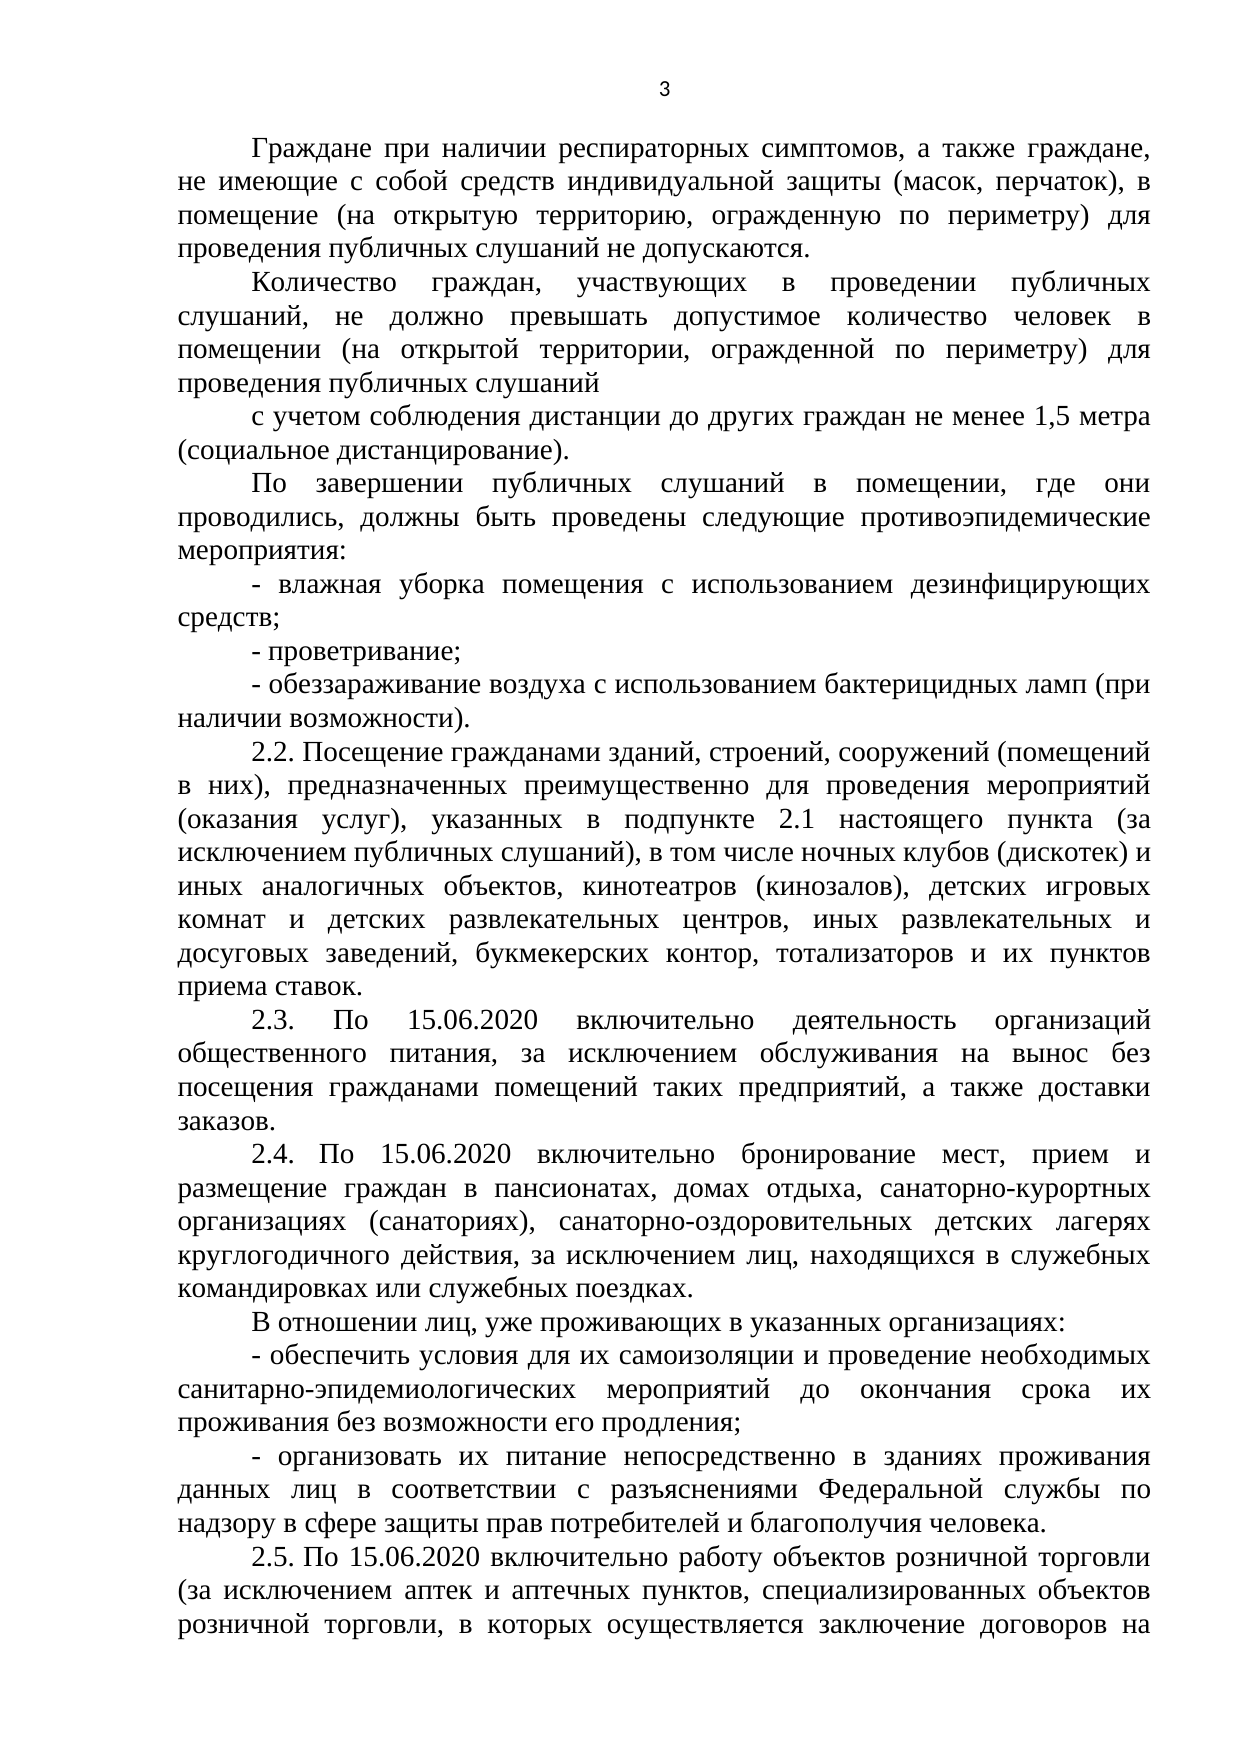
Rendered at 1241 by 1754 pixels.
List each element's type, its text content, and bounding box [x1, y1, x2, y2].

text Количество граждан, участвующих в проведении публичных слушаний, не должно превышать допустимое количество человек в помещении (на открытой территории, огражденной по периметру) для проведения публичных слушаний [177, 264, 1152, 398]
text 2.2. Посещение гражданами зданий, строений, сооружений (помещений в них), предназначенных преимущественно для проведения мероприятий (оказания услуг), указанных в подпункте 2.1 настоящего пункта (за исключением публичных слушаний), в том числе ночных клубов (дискотек) и иных аналогичных объектов, кинотеатров (кинозалов), детских игровых комнат и детских развлекательных центров, иных развлекательных и досуговых заведений, букмекерских контор, тотализаторов и их пунктов приема ставок. [177, 734, 1152, 1002]
text 2.4. По 15.06.2020 включительно бронирование мест, прием и размещение граждан в пансионатах, домах отдыха, санаторно-курортных организациях (санаториях), санаторно-оздоровительных детских лагерях круглогодичного действия, за исключением лиц, находящихся в служебных командировках или служебных поездках. [177, 1136, 1152, 1304]
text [177, 1539, 1152, 1639]
text - обеспечить условия для их самоизоляции и проведение необходимых санитарно-эпидемиологических мероприятий до окончания срока их проживания без возможности его продления; [177, 1337, 1152, 1438]
text с учетом соблюдения дистанции до других граждан не менее 1,5 метра (социальное дистанцирование). [177, 398, 1152, 465]
text - проветривание; [177, 633, 1152, 667]
text В отношении лиц, уже проживающих в указанных организациях: [177, 1304, 1152, 1337]
text - обеззараживание воздуха с использованием бактерицидных ламп (при наличии возможности). [177, 667, 1152, 734]
text По завершении публичных слушаний в помещении, где они проводились, должны быть проведены следующие противоэпидемические мероприятия: [177, 465, 1152, 566]
text Граждане при наличии респираторных симптомов, а также граждане, не имеющие с собой средств индивидуальной защиты (масок, перчаток), в помещение (на открытую территорию, огражденную по периметру) для проведения публичных слушаний не допускаются. [177, 130, 1152, 264]
text 2.3. По 15.06.2020 включительно деятельность организаций общественного питания, за исключением обслуживания на вынос без посещения гражданами помещений таких предприятий, а также доставки заказов. [177, 1002, 1152, 1136]
text - организовать их питание непосредственно в зданиях проживания данных лиц в соответствии с разъяснениями Федеральной службы по надзору в сфере защиты прав потребителей и благополучия человека. [177, 1438, 1152, 1539]
text - влажная уборка помещения с использованием дезинфицирующих средств; [177, 566, 1152, 633]
